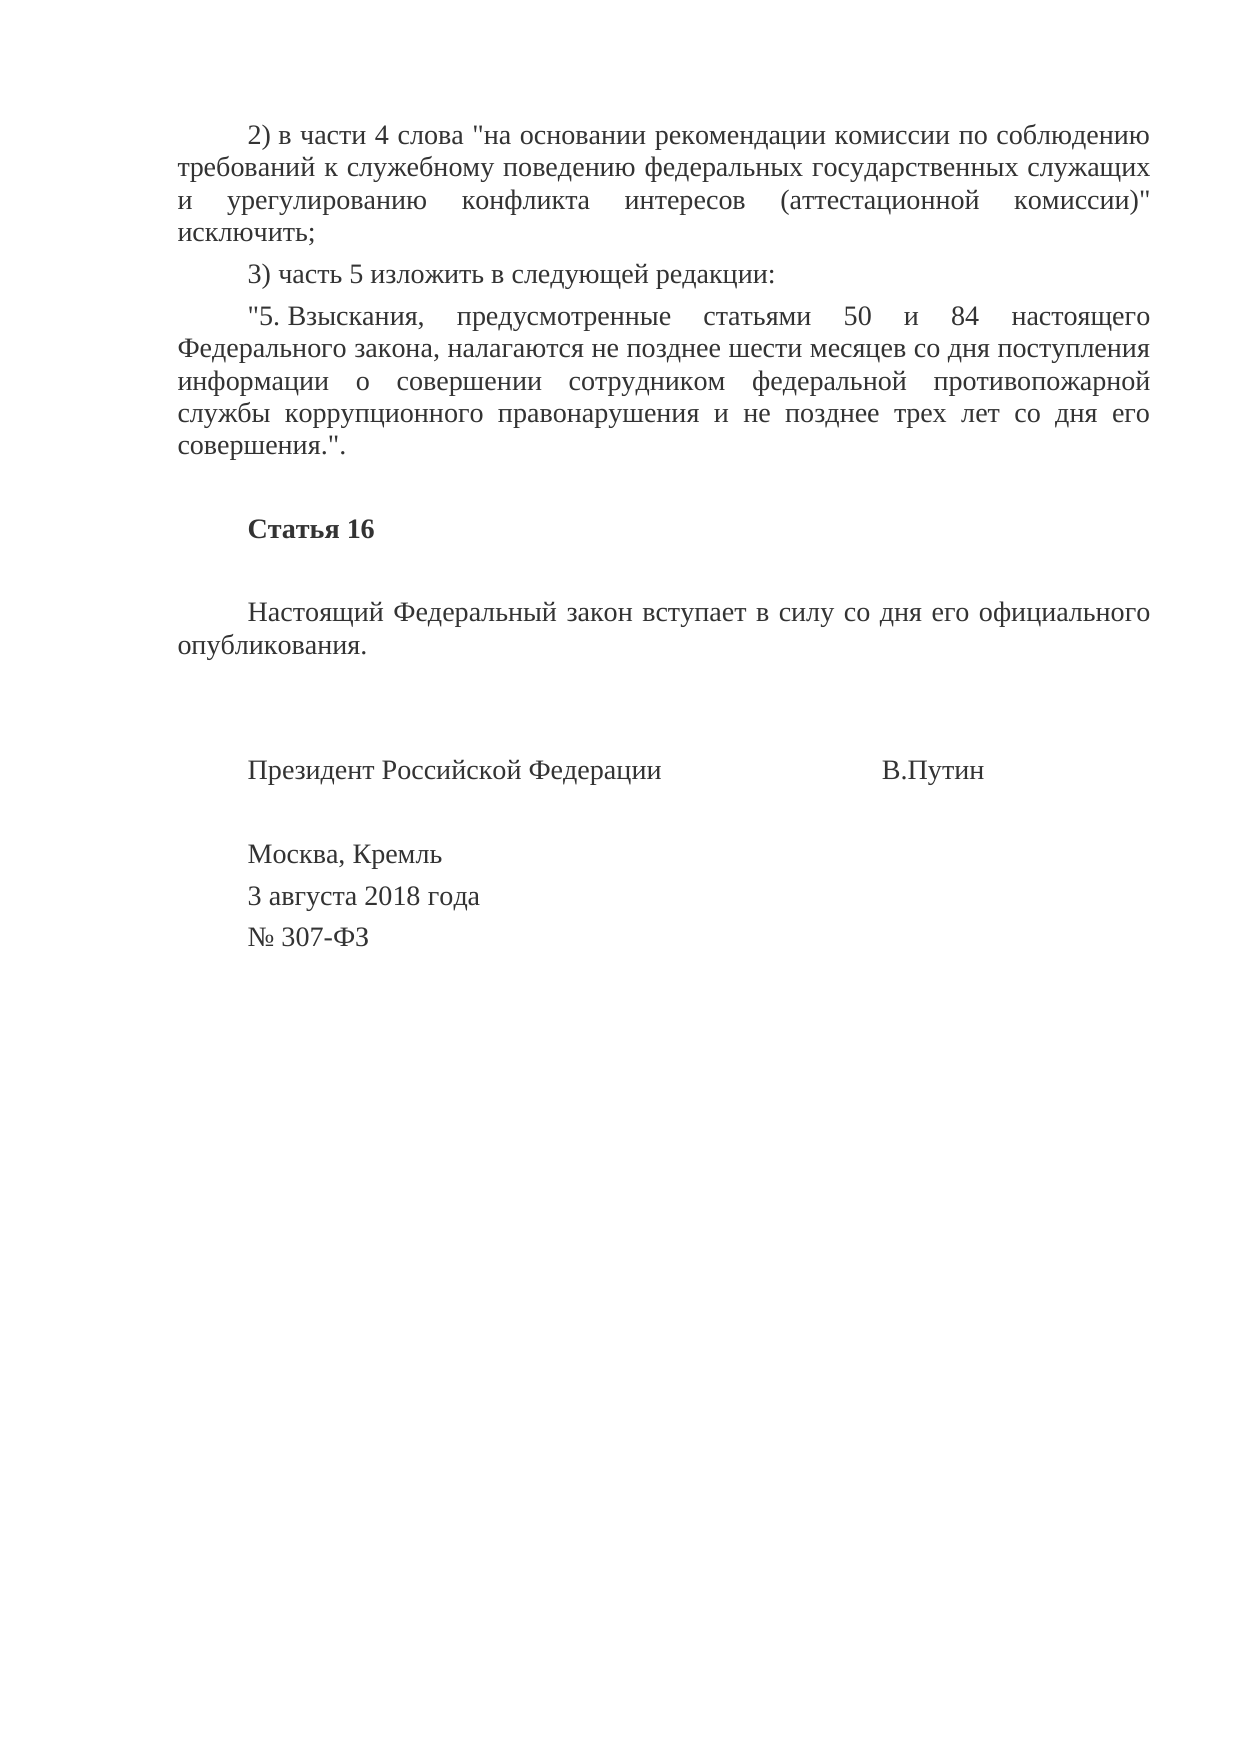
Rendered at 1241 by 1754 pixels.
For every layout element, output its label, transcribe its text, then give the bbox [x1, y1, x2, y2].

text "5. Взыскания, предусмотренные статьями 50 и 84 настоящего Федерального закона, налагаются не позднее шести месяцев со дня поступления информации о совершении сотрудником федеральной противопожарной службы коррупционного правонарушения и не позднее трех лет со дня его совершения.". [177, 299, 1152, 461]
text 3 августа 2018 года [177, 878, 1152, 911]
text Статья 16 [247, 512, 1152, 544]
text Настоящий Федеральный закон вступает в силу со дня его официального опубликования. [177, 596, 1152, 660]
text Москва, Кремль [177, 837, 1152, 869]
text 3) часть 5 изложить в следующей редакции: [177, 257, 1152, 289]
text 2) в части 4 слова "на основании рекомендации комиссии по соблюдению требований к служебному поведению федеральных государственных служащих и урегулированию конфликта интересов (аттестационной комиссии)" исключить; [177, 118, 1152, 248]
text Президент Российской Федерации В.Путин [177, 753, 1152, 786]
text № 307-ФЗ [177, 920, 1152, 953]
